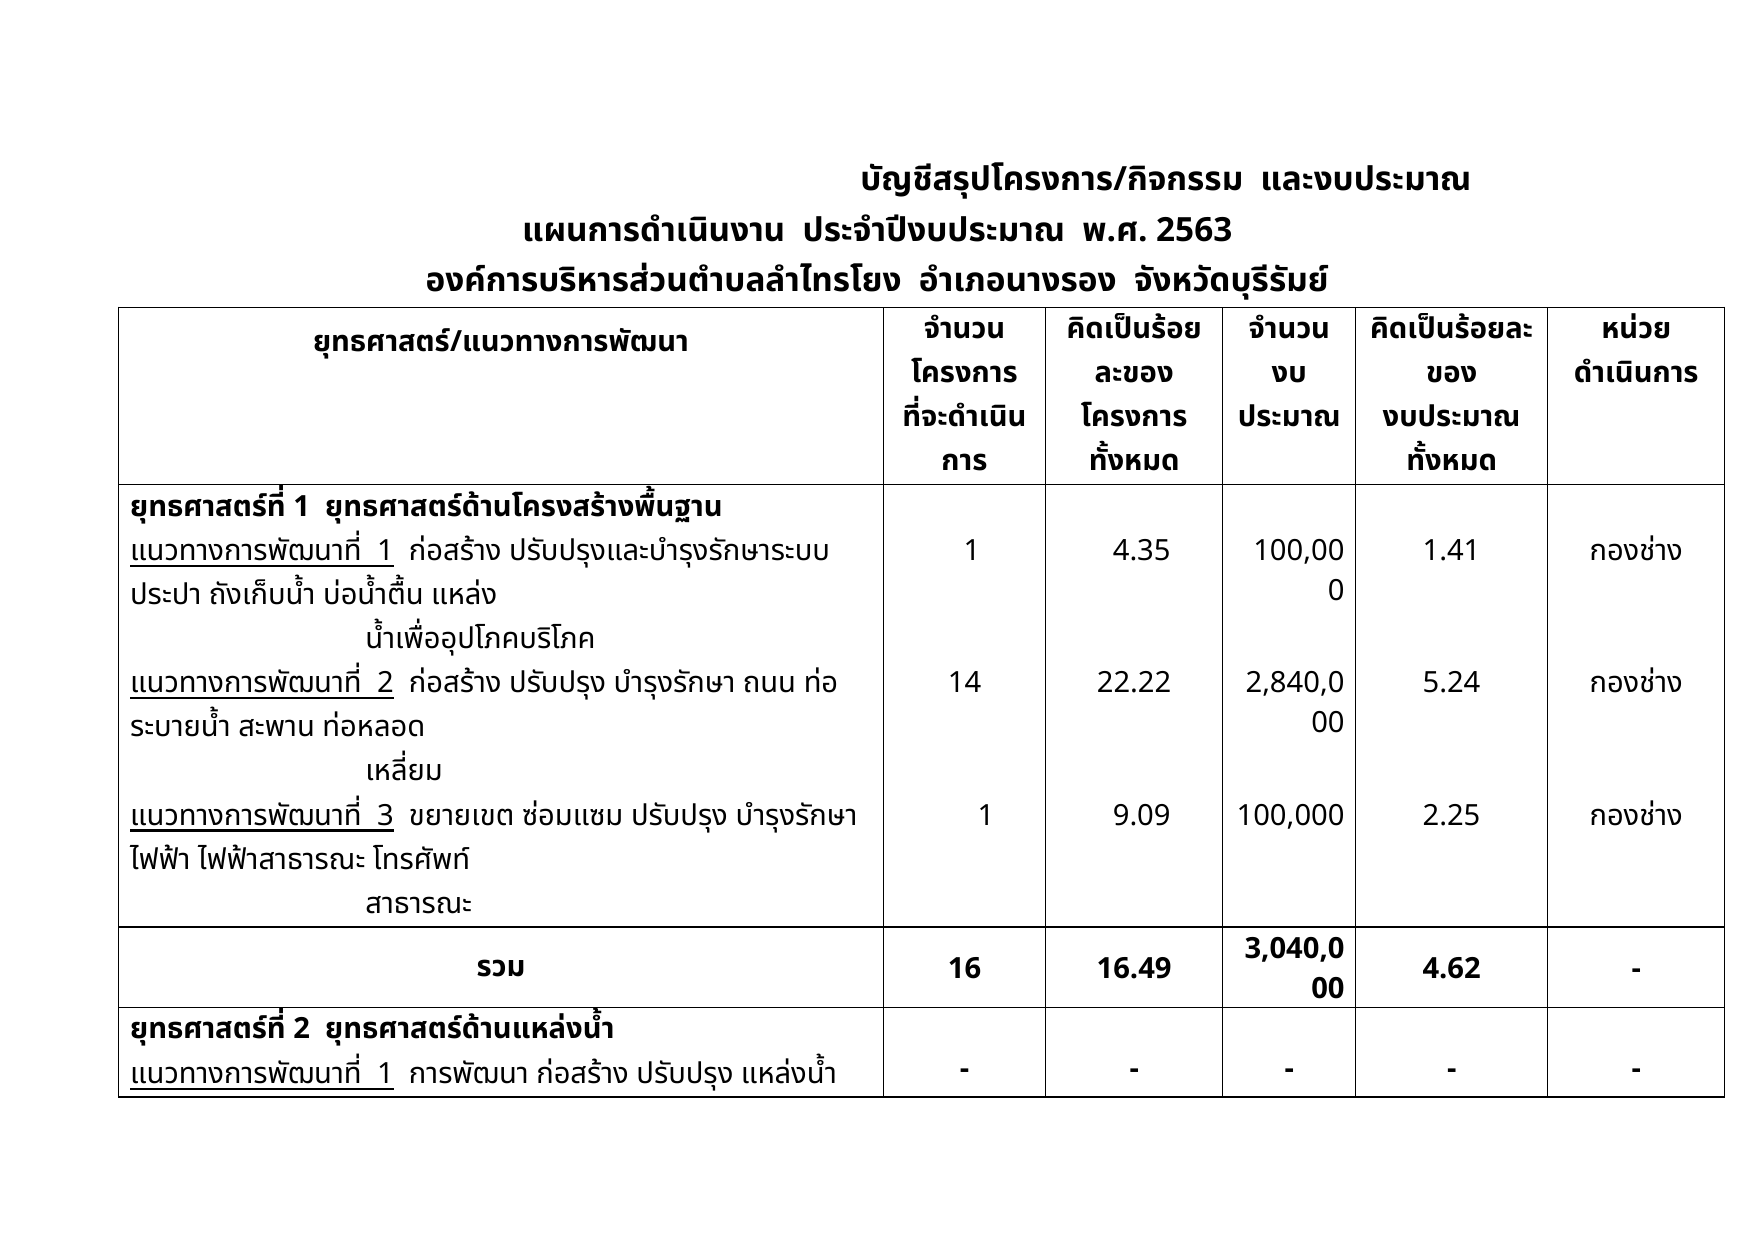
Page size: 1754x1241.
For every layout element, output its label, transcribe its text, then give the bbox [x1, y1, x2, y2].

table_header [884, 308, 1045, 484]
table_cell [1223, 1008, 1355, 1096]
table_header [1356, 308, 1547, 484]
text องค์การบริหารส่วนตำบลลำไทรโยง อำเภอนางรอง จังหวัดบุรีรัมย์ [118, 256, 1636, 307]
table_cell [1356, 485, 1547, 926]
text แผนการดำเนินงาน ประจำปีงบประมาณ พ.ศ. 2563 [118, 206, 1636, 256]
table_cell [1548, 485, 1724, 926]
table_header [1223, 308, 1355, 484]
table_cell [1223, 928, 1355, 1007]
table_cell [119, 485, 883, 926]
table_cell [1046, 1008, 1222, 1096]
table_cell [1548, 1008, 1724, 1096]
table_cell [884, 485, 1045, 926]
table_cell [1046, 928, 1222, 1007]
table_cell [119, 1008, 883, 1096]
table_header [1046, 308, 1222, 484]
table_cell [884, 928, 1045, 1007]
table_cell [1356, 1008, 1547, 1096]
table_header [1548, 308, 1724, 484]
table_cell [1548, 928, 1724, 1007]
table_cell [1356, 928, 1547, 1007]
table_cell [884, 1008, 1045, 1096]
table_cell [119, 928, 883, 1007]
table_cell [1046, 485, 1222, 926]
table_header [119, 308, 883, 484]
text บัญชีสรุปโครงการ/กิจกรรม และงบประมาณ [118, 155, 1636, 206]
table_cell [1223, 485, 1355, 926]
